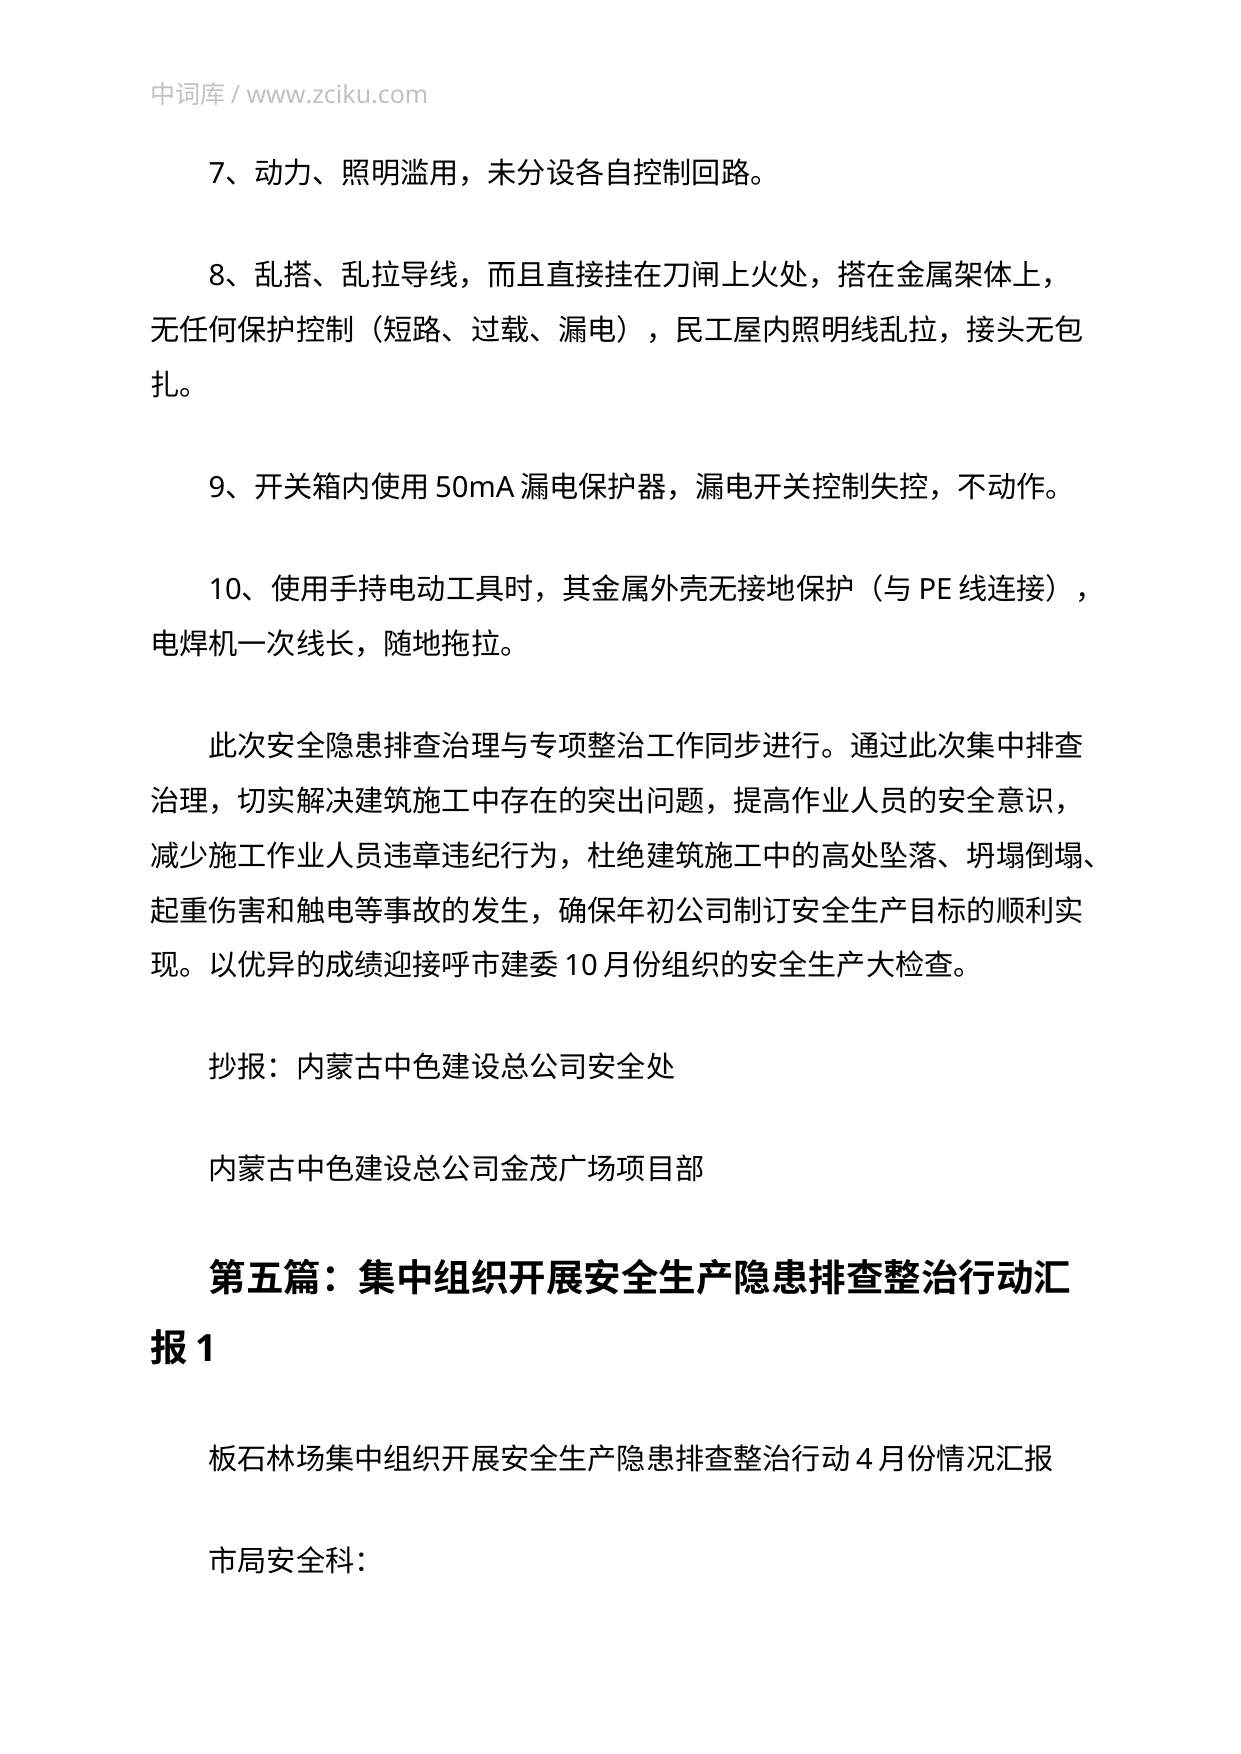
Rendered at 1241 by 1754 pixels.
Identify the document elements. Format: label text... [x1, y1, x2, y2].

text 市局安全科： [150, 1538, 1090, 1580]
text 此次安全隐患排查治理与专项整治工作同步进行。通过此次集中排查治理，切实解决建筑施工中存在的突出问题，提高作业人员的安全意识，减少施工作业人员违章违纪行为，杜绝建筑施工中的高处坠落、坍塌倒塌、起重伤害和触电等事故的发生，确保年初公司制订安全生产目标的顺利实现。以优异的成绩迎接呼市建委10月份组织的安全生产大检查。 [150, 722, 1090, 984]
text 内蒙古中色建设总公司金茂广场项目部 [150, 1146, 1090, 1188]
text 8、乱搭、乱拉导线，而且直接挂在刀闸上火处，搭在金属架体上，无任何保护控制（短路、过载、漏电），民工屋内照明线乱拉，接头无包扎。 [150, 252, 1090, 404]
text 板石林场集中组织开展安全生产隐患排查整治行动4月份情况汇报 [150, 1436, 1090, 1478]
text 10、使用手持电动工具时，其金属外壳无接地保护（与PE线连接），电焊机一次线长，随地拖拉。 [150, 566, 1090, 663]
text 7、动力、照明滥用，未分设各自控制回路。 [150, 150, 1090, 192]
text 抄报：内蒙古中色建设总公司安全处 [150, 1044, 1090, 1086]
text 9、开关箱内使用50mA漏电保护器，漏电开关控制失控，不动作。 [150, 464, 1090, 506]
text 第五篇：集中组织开展安全生产隐患排查整治行动汇报1 [150, 1247, 1090, 1372]
